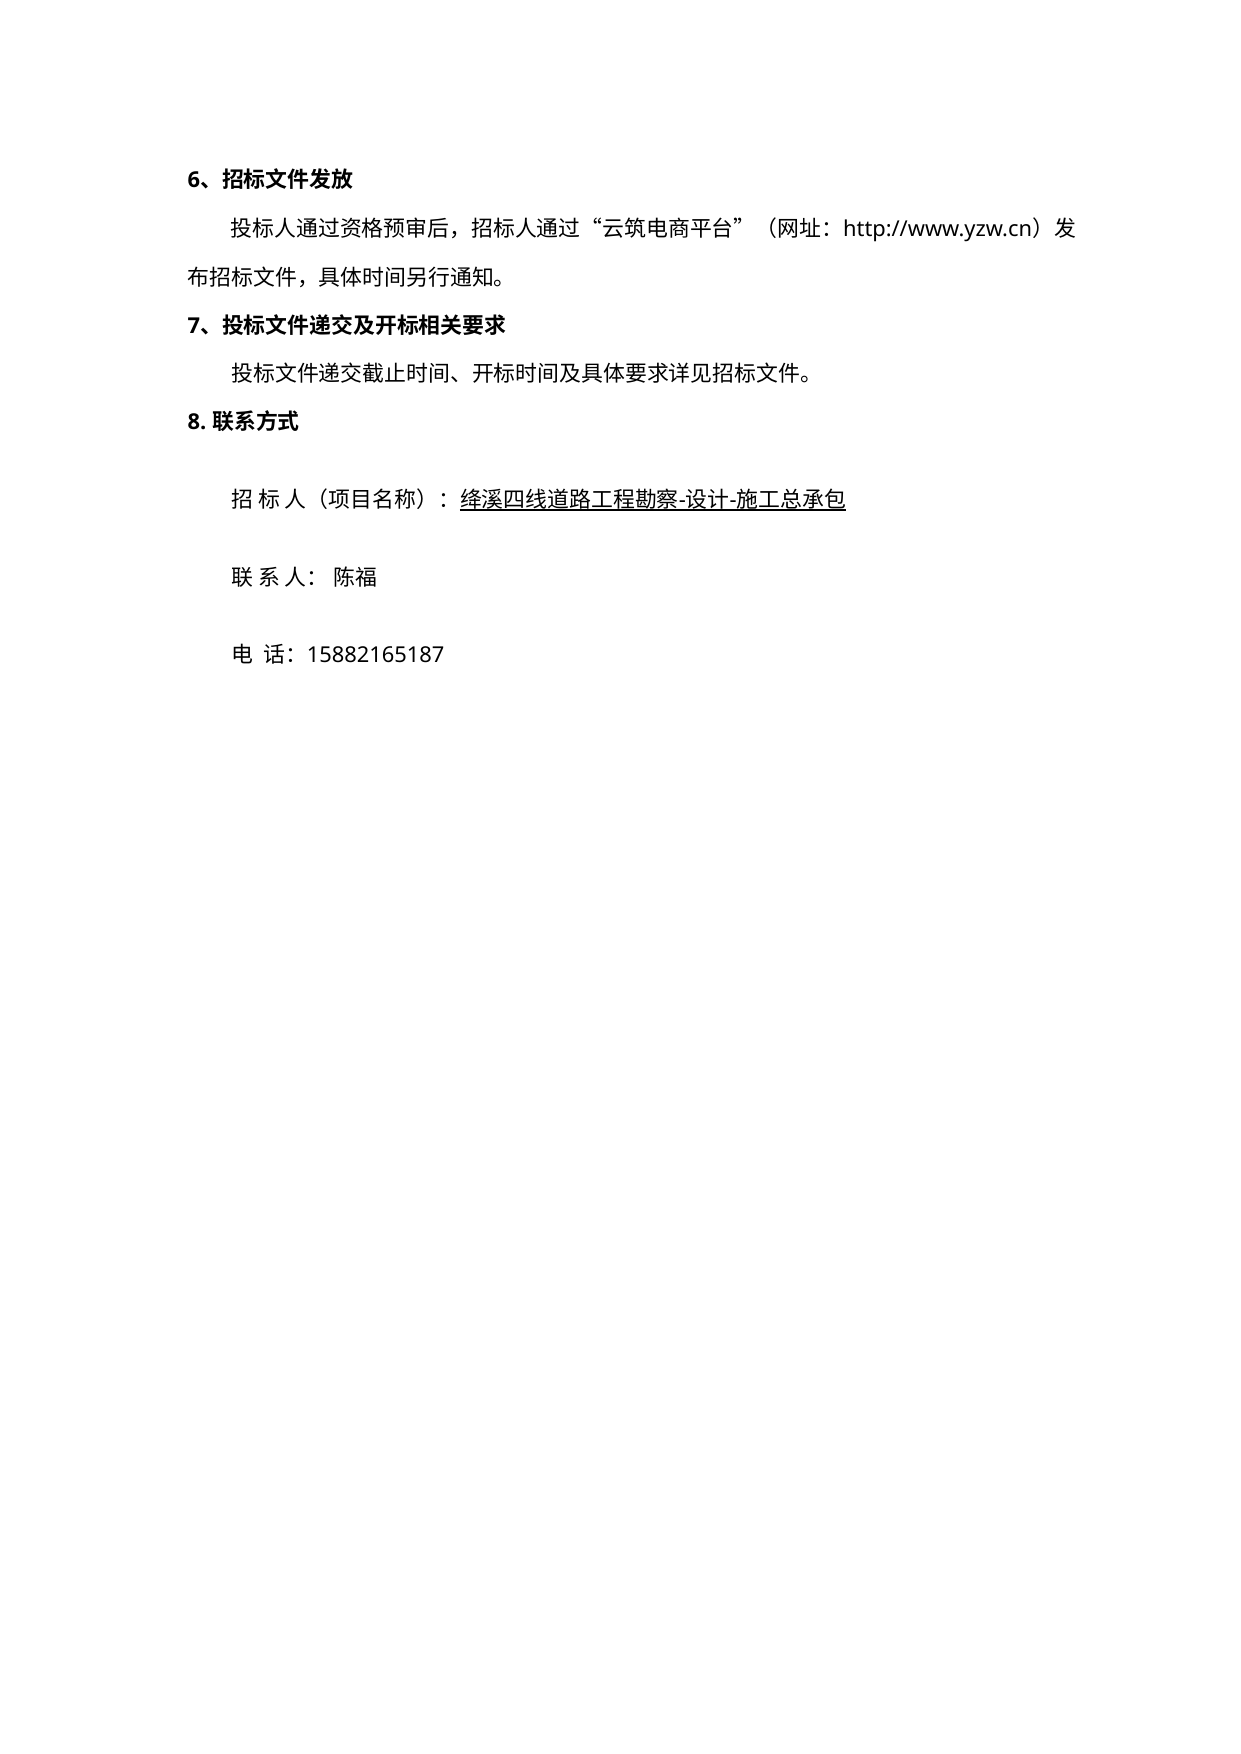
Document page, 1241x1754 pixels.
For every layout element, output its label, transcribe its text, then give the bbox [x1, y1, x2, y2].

text 联 系 人： 陈福 [187, 559, 1053, 592]
text 招 标 人（项目名称）：绛溪四线道路工程勘察-设计-施工总承包 [187, 482, 1053, 514]
text 投标人通过资格预审后，招标人通过“云筑电商平台”（网址：http://www.yzw.cn）发布招标文件，具体时间另行通知。 [187, 210, 1079, 292]
text 电 话：15882165187 [187, 637, 1053, 669]
text 8. 联系方式 [187, 404, 1053, 437]
text 6、招标文件发放 [187, 162, 1053, 194]
text 投标文件递交截止时间、开标时间及具体要求详见招标文件。 [187, 356, 1053, 388]
text 7、投标文件递交及开标相关要求 [187, 307, 1053, 340]
